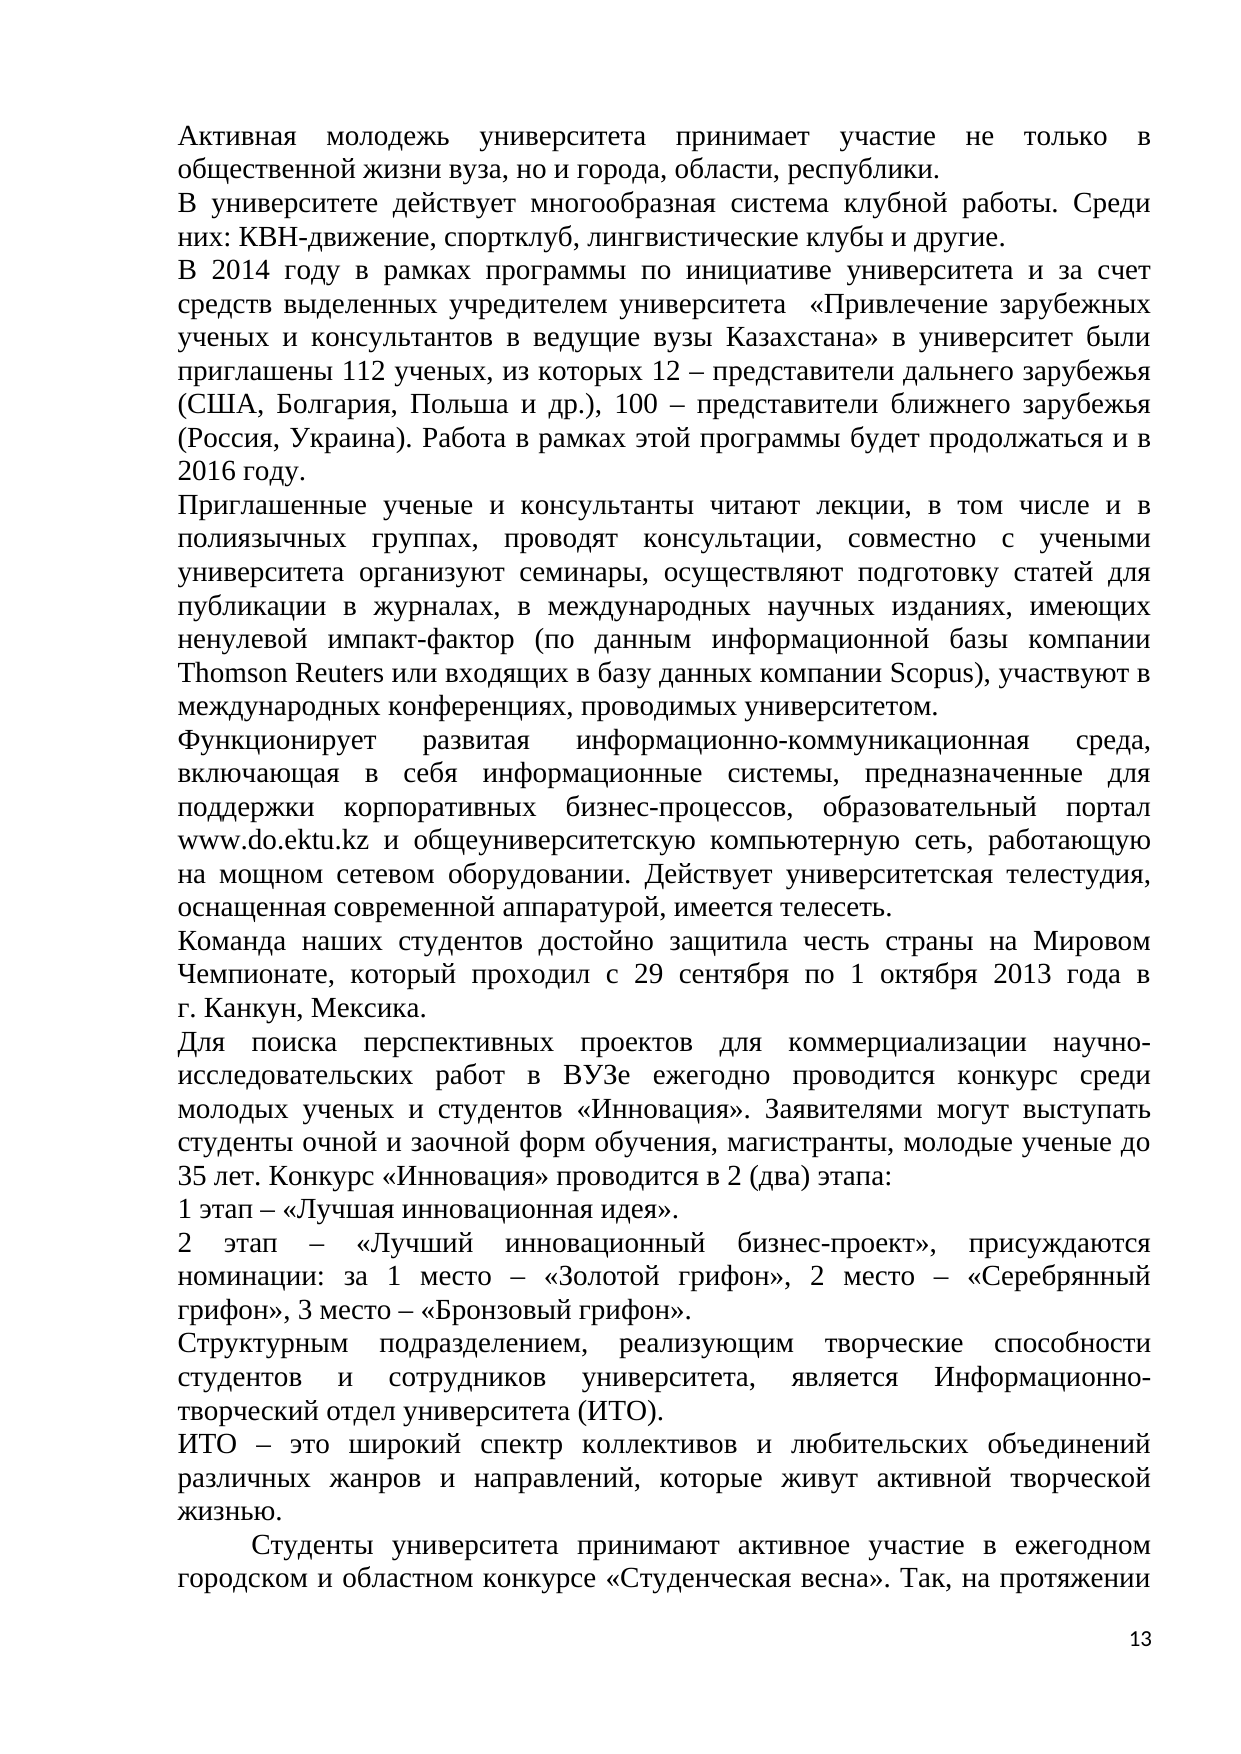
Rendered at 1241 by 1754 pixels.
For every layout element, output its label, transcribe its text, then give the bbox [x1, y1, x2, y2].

text Функционирует развитая информационно-коммуникационная среда, включающая в себя информационные системы, предназначенные для поддержки корпоративных бизнес-процессов, образовательный портал www.do.ektu.kz и общеуниверситетскую компьютерную сеть, работающую на мощном сетевом оборудовании. Действует университетская телестудия, оснащенная современной аппаратурой, имеется телесеть. [177, 722, 1152, 923]
text Приглашенные ученые и консультанты читают лекции, в том числе и в полиязычных группах, проводят консультации, совместно с учеными университета организуют семинары, осуществляют подготовку статей для публикации в журналах, в международных научных изданиях, имеющих ненулевой импакт-фактор (по данным информационной базы компании Thomson Reuters или входящих в базу данных компании Scopus), участвуют в международных конференциях, проводимых университетом. [177, 487, 1152, 722]
text 2 этап – «Лучший инновационный бизнес-проект», присуждаются номинации: за 1 место – «Золотой грифон», 2 место – «Серебрянный грифон», 3 место – «Бронзовый грифон». [177, 1225, 1152, 1326]
text В университете действует многообразная система клубной работы. Среди них: КВН-движение, спортклуб, лингвистические клубы и другие. [177, 185, 1152, 252]
text Команда наших студентов достойно защитила честь страны на Мировом Чемпионате, который проходил с 29 сентября по 1 октября 2013 года в г. Канкун, Мексика. [177, 923, 1152, 1024]
text Для поиска перспективных проектов для коммерциализации научно-исследовательских работ в ВУЗе ежегодно проводится конкурс среди молодых ученых и студентов «Инновация». Заявителями могут выступать студенты очной и заочной форм обучения, магистранты, молодые ученые до 35 лет. Конкурс «Инновация» проводится в 2 (два) этапа: [177, 1024, 1152, 1191]
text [177, 118, 1152, 185]
text Структурным подразделением, реализующим творческие способности студентов и сотрудников университета, является Информационно-творческий отдел университета (ИТО). [177, 1326, 1152, 1426]
text ИТО – это широкий спектр коллективов и любительских объединений различных жанров и направлений, которые живут активной творческой жизнью. [177, 1426, 1152, 1527]
text 1 этап – «Лучшая инновационная идея». [177, 1191, 1152, 1225]
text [177, 1527, 1152, 1594]
text В 2014 году в рамках программы по инициативе университета и за счет средств выделенных учредителем университета «Привлечение зарубежных ученых и консультантов в ведущие вузы Казахстана» в университет были приглашены 112 ученых, из которых 12 – представители дальнего зарубежья (США, Болгария, Польша и др.), 100 – представители ближнего зарубежья (Россия, Украина). Работа в рамках этой программы будет продолжаться и в 2016 году. [177, 252, 1152, 487]
